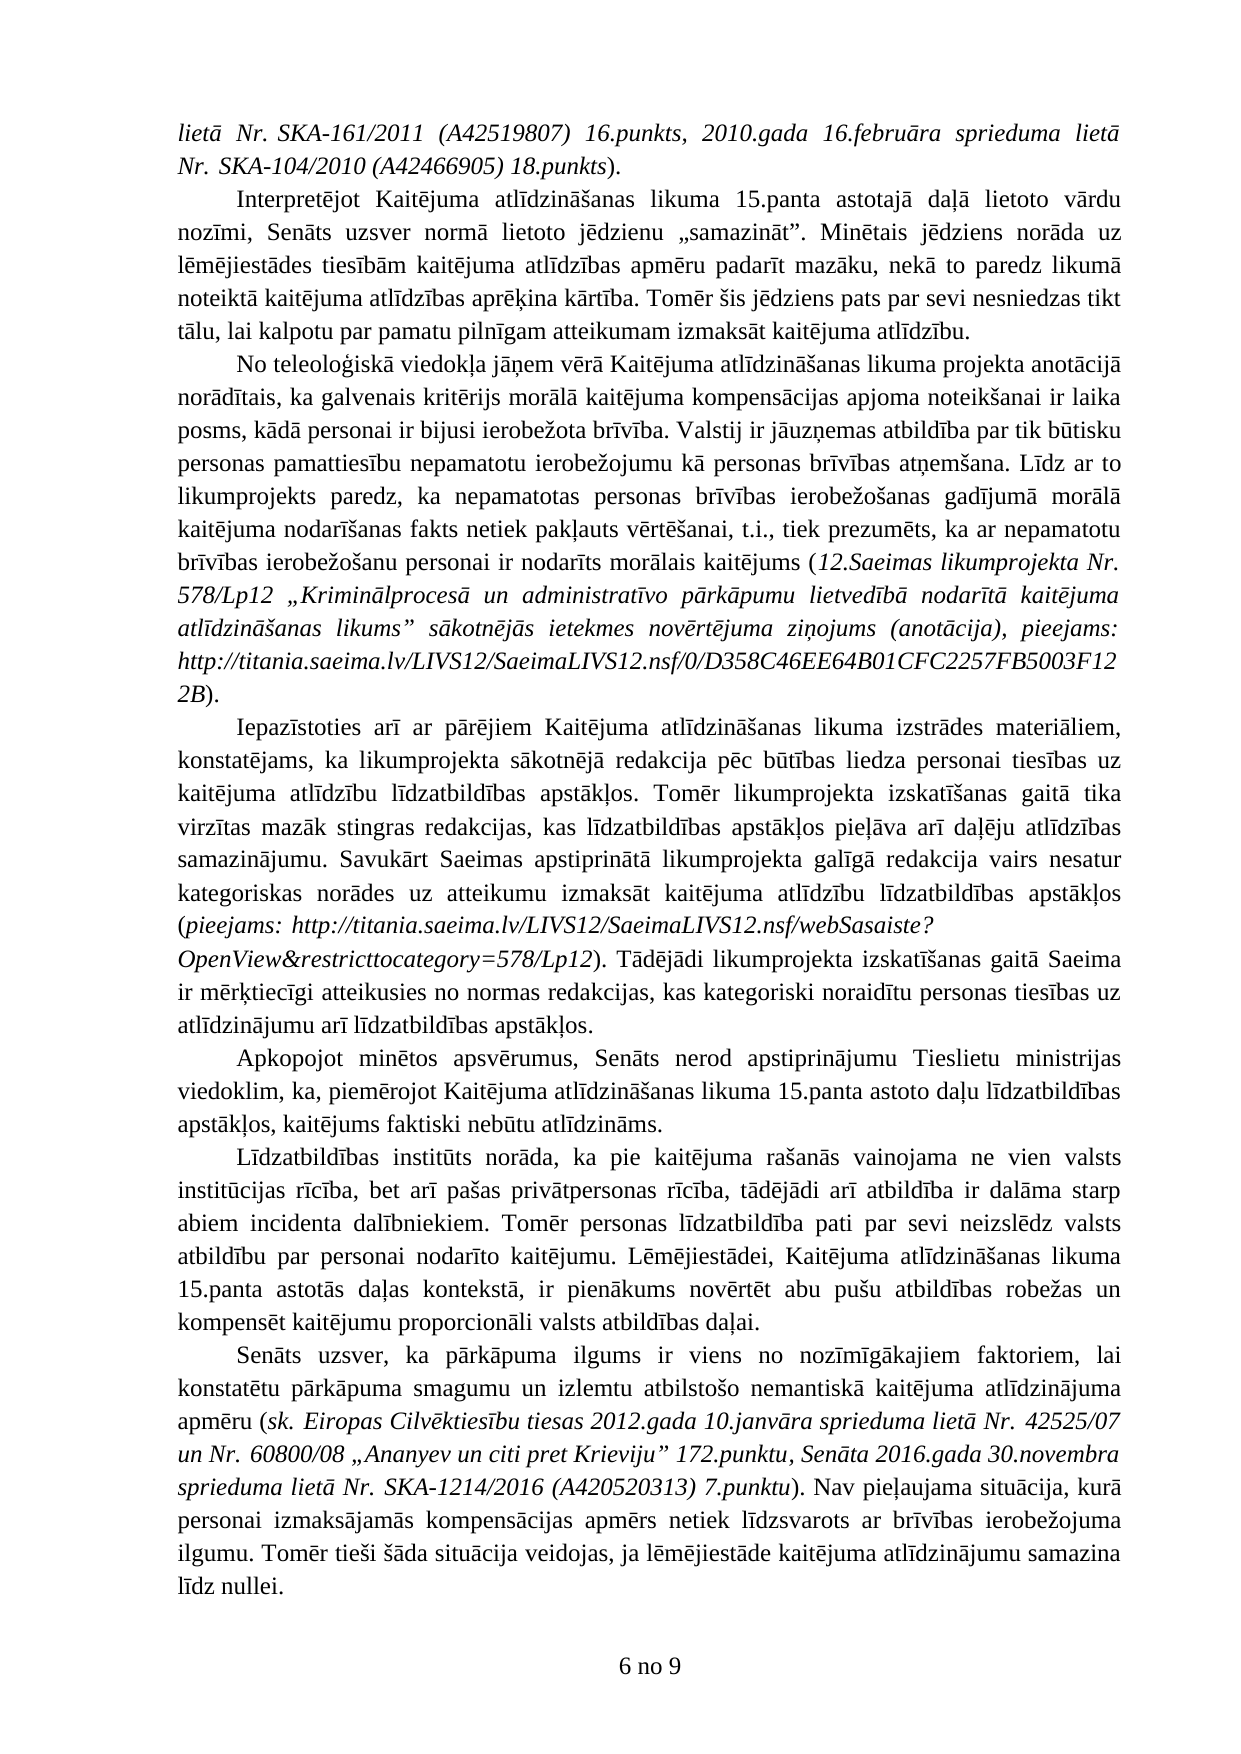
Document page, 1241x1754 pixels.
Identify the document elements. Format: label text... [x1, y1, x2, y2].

text No teleoloģiskā viedokļa jāņem vērā Kaitējuma atlīdzināšanas likuma projekta anotācijā norādītais, ka galvenais kritērijs morālā kaitējuma kompensācijas apjoma noteikšanai ir laika posms, kādā personai ir bijusi ierobežota brīvība. Valstij ir jāuzņemas atbildība par tik būtisku personas pamattiesību nepamatotu ierobežojumu kā personas brīvības atņemšana. Līdz ar to likumprojekts paredz, ka nepamatotas personas brīvības ierobežošanas gadījumā morālā kaitējuma nodarīšanas fakts netiek pakļauts vērtēšanai, t.i., tiek prezumēts, ka ar nepamatotu brīvības ierobežošanu personai ir nodarīts morālais kaitējums (12.Saeimas likumprojekta Nr. 578/Lp12 „Kriminālprocesā un administratīvo pārkāpumu lietvedībā nodarītā kaitējuma atlīdzināšanas likums” sākotnējās ietekmes novērtējuma ziņojums (anotācija), pieejams: http://titania.saeima.lv/LIVS12/SaeimaLIVS12.nsf/0/D358C46EE64B01CFC2257FB5003F122B). [177, 349, 1122, 708]
text Apkopojot minētos apsvērumus, Senāts nerod apstiprinājumu Tieslietu ministrijas viedoklim, ka, piemērojot Kaitējuma atlīdzināšanas likuma 15.panta astoto daļu līdzatbildības apstākļos, kaitējums faktiski nebūtu atlīdzināms. [177, 1043, 1122, 1137]
text Līdzatbildības institūts norāda, ka pie kaitējuma rašanās vainojama ne vien valsts institūcijas rīcība, bet arī pašas privātpersonas rīcība, tādējādi arī atbildība ir dalāma starp abiem incidenta dalībniekiem. Tomēr personas līdzatbildība pati par sevi neizslēdz valsts atbildību par personai nodarīto kaitējumu. Lēmējiestādei, Kaitējuma atlīdzināšanas likuma 15.panta astotās daļas kontekstā, ir pienākums novērtēt abu pušu atbildības robežas un kompensēt kaitējumu proporcionāli valsts atbildības daļai. [177, 1142, 1122, 1336]
text Senāts uzsver, ka pārkāpuma ilgums ir viens no nozīmīgākajiem faktoriem, lai konstatētu pārkāpuma smagumu un izlemtu atbilstošo nemantiskā kaitējuma atlīdzinājuma apmēru (sk. Eiropas Cilvēktiesību tiesas 2012.gada 10.janvāra sprieduma lietā Nr. 42525/07 un Nr. 60800/08 „Ananyev un citi pret Krieviju” 172.punktu, Senāta 2016.gada 30.novembra sprieduma lietā Nr. SKA-1214/2016 (A420520313) 7.punktu). Nav pieļaujama situācija, kurā personai izmaksājamās kompensācijas apmērs netiek līdzsvarots ar brīvības ierobežojuma ilgumu. Tomēr tieši šāda situācija veidojas, ja lēmējiestāde kaitējuma atlīdzinājumu samazina līdz nullei. [177, 1340, 1122, 1600]
text Iepazīstoties arī ar pārējiem Kaitējuma atlīdzināšanas likuma izstrādes materiāliem, konstatējams, ka likumprojekta sākotnējā redakcija pēc būtības liedza personai tiesības uz kaitējuma atlīdzību līdzatbildības apstākļos. Tomēr likumprojekta izskatīšanas gaitā tika virzītas mazāk stingras redakcijas, kas līdzatbildības apstākļos pieļāva arī daļēju atlīdzības samazinājumu. Savukārt Saeimas apstiprinātā likumprojekta galīgā redakcija vairs nesatur kategoriskas norādes uz atteikumu izmaksāt kaitējuma atlīdzību līdzatbildības apstākļos (pieejams: http://titania.saeima.lv/LIVS12/SaeimaLIVS12.nsf/webSasaiste?OpenView&restricttocategory=578/Lp12). Tādējādi likumprojekta izskatīšanas gaitā Saeima ir mērķtiecīgi atteikusies no normas redakcijas, kas kategoriski noraidītu personas tiesības uz atlīdzinājumu arī līdzatbildības apstākļos. [177, 712, 1122, 1038]
text Interpretējot Kaitējuma atlīdzināšanas likuma 15.panta astotajā daļā lietoto vārdu nozīmi, Senāts uzsver normā lietoto jēdzienu „samazināt”. Minētais jēdziens norāda uz lēmējiestādes tiesībām kaitējuma atlīdzības apmēru padarīt mazāku, nekā to paredz likumā noteiktā kaitējuma atlīdzības aprēķina kārtība. Tomēr šis jēdziens pats par sevi nesniedzas tikt tālu, lai kalpotu par pamatu pilnīgam atteikumam izmaksāt kaitējuma atlīdzību. [177, 184, 1122, 345]
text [177, 118, 1122, 180]
